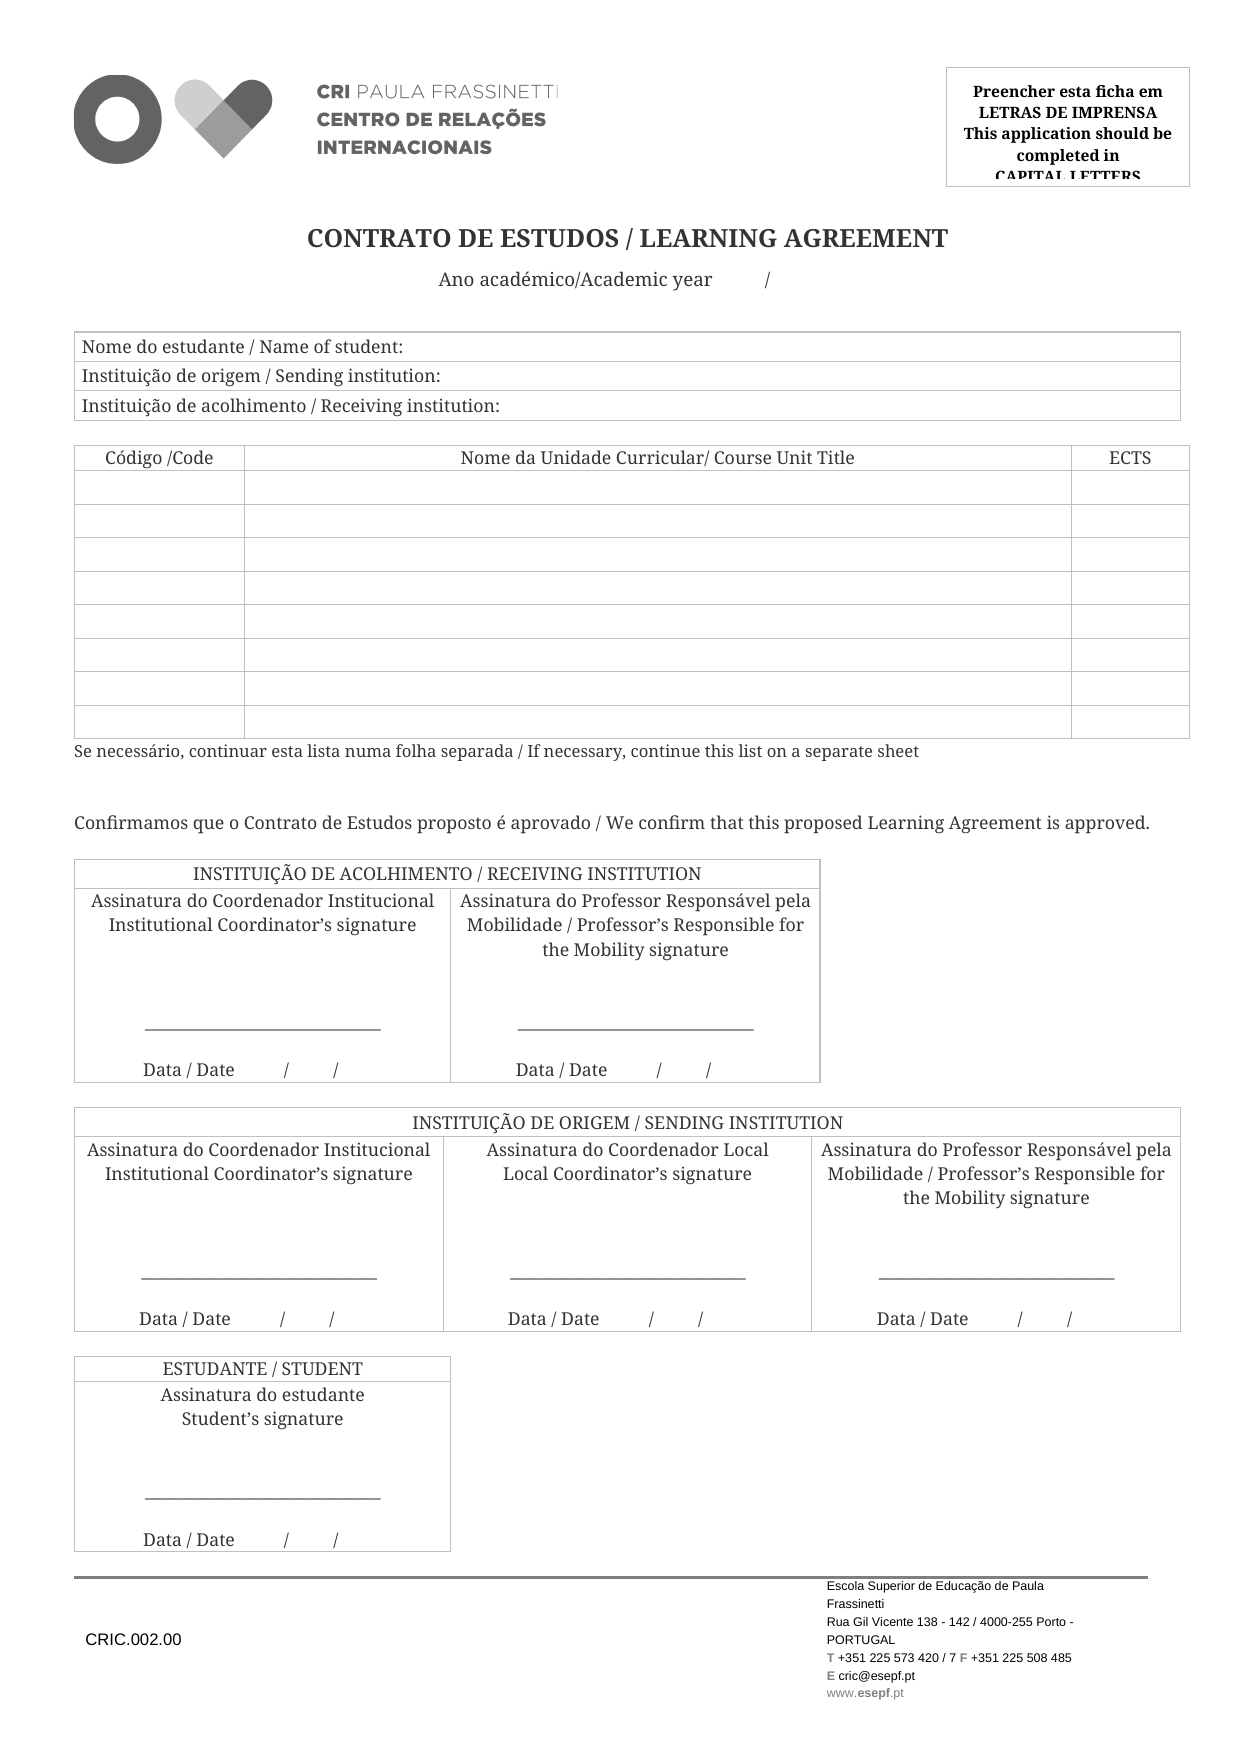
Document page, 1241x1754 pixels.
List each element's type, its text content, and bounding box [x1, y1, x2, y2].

table_header ECTS [1072, 446, 1189, 470]
table_header Código /Code [75, 446, 244, 470]
table_cell [245, 639, 1071, 671]
table_cell Assinatura do Coordenador Local Local Coordinator’s signature _____________________________ Data / Date / / [444, 1137, 811, 1331]
table_cell [245, 471, 1071, 503]
table_cell Assinatura do estudante Student’s signature _____________________________ Data / Date / / [75, 1382, 450, 1551]
picture [73, 75, 558, 164]
table_cell [75, 471, 244, 503]
table_cell Assinatura do Coordenador Institucional Institutional Coordinator’s signature _____________________________ Data / Date / / [75, 889, 450, 1082]
table_cell [1072, 605, 1189, 638]
table_cell [75, 672, 244, 705]
table_header INSTITUIÇÃO DE ACOLHIMENTO / RECEIVING INSTITUTION [75, 860, 819, 888]
table_cell [245, 538, 1071, 571]
table_cell [1072, 505, 1189, 537]
table_cell [245, 572, 1071, 604]
text Confirmamos que o Contrato de Estudos proposto é aprovado / We confirm that this proposed Learning Agreement is approved. [74, 810, 1181, 834]
table_header Nome do estudante / Name of student: [75, 333, 1180, 361]
table_cell Instituição de acolhimento / Receiving institution: [75, 391, 1180, 419]
table_header Estudante / Student [75, 1357, 450, 1381]
table_cell [1072, 538, 1189, 571]
table_cell Assinatura do Professor Responsável pela Mobilidade / Professor’s Responsible for the Mobility signature _____________________________ Data / Date / / [812, 1137, 1180, 1331]
table_cell Assinatura do Coordenador Institucional Institutional Coordinator’s signature _____________________________ Data / Date / / [75, 1137, 443, 1331]
table_cell [245, 605, 1071, 638]
table_cell [75, 605, 244, 638]
text Se necessário, continuar esta lista numa folha separada / If necessary, continue this list on a separate sheet [74, 739, 1181, 762]
table_cell [75, 572, 244, 604]
table_cell [245, 672, 1071, 705]
table_cell [75, 706, 244, 738]
table_cell [1072, 572, 1189, 604]
table_cell [75, 538, 244, 571]
table_cell [245, 505, 1071, 537]
table_cell [75, 505, 244, 537]
table_cell [1072, 639, 1189, 671]
table_cell [1072, 471, 1189, 503]
table_cell [1072, 706, 1189, 738]
table_cell [245, 706, 1071, 738]
table_header INSTITUIÇÃO DE ORIGEM / SENDING INSTITUTION [75, 1108, 1180, 1136]
text Ano académico/Academic year / [74, 266, 1181, 292]
table_cell [1072, 672, 1189, 705]
text CONTRATO DE ESTUDOS / LEARNING AGREEMENT [74, 221, 1181, 255]
table_cell [75, 639, 244, 671]
table_cell Instituição de origem / Sending institution: [75, 362, 1180, 390]
table_header Nome da Unidade Curricular/ Course Unit Title [245, 446, 1071, 470]
table_cell Assinatura do Professor Responsável pela Mobilidade / Professor’s Responsible for the Mobility signature _____________________________ Data / Date / / [451, 889, 819, 1082]
